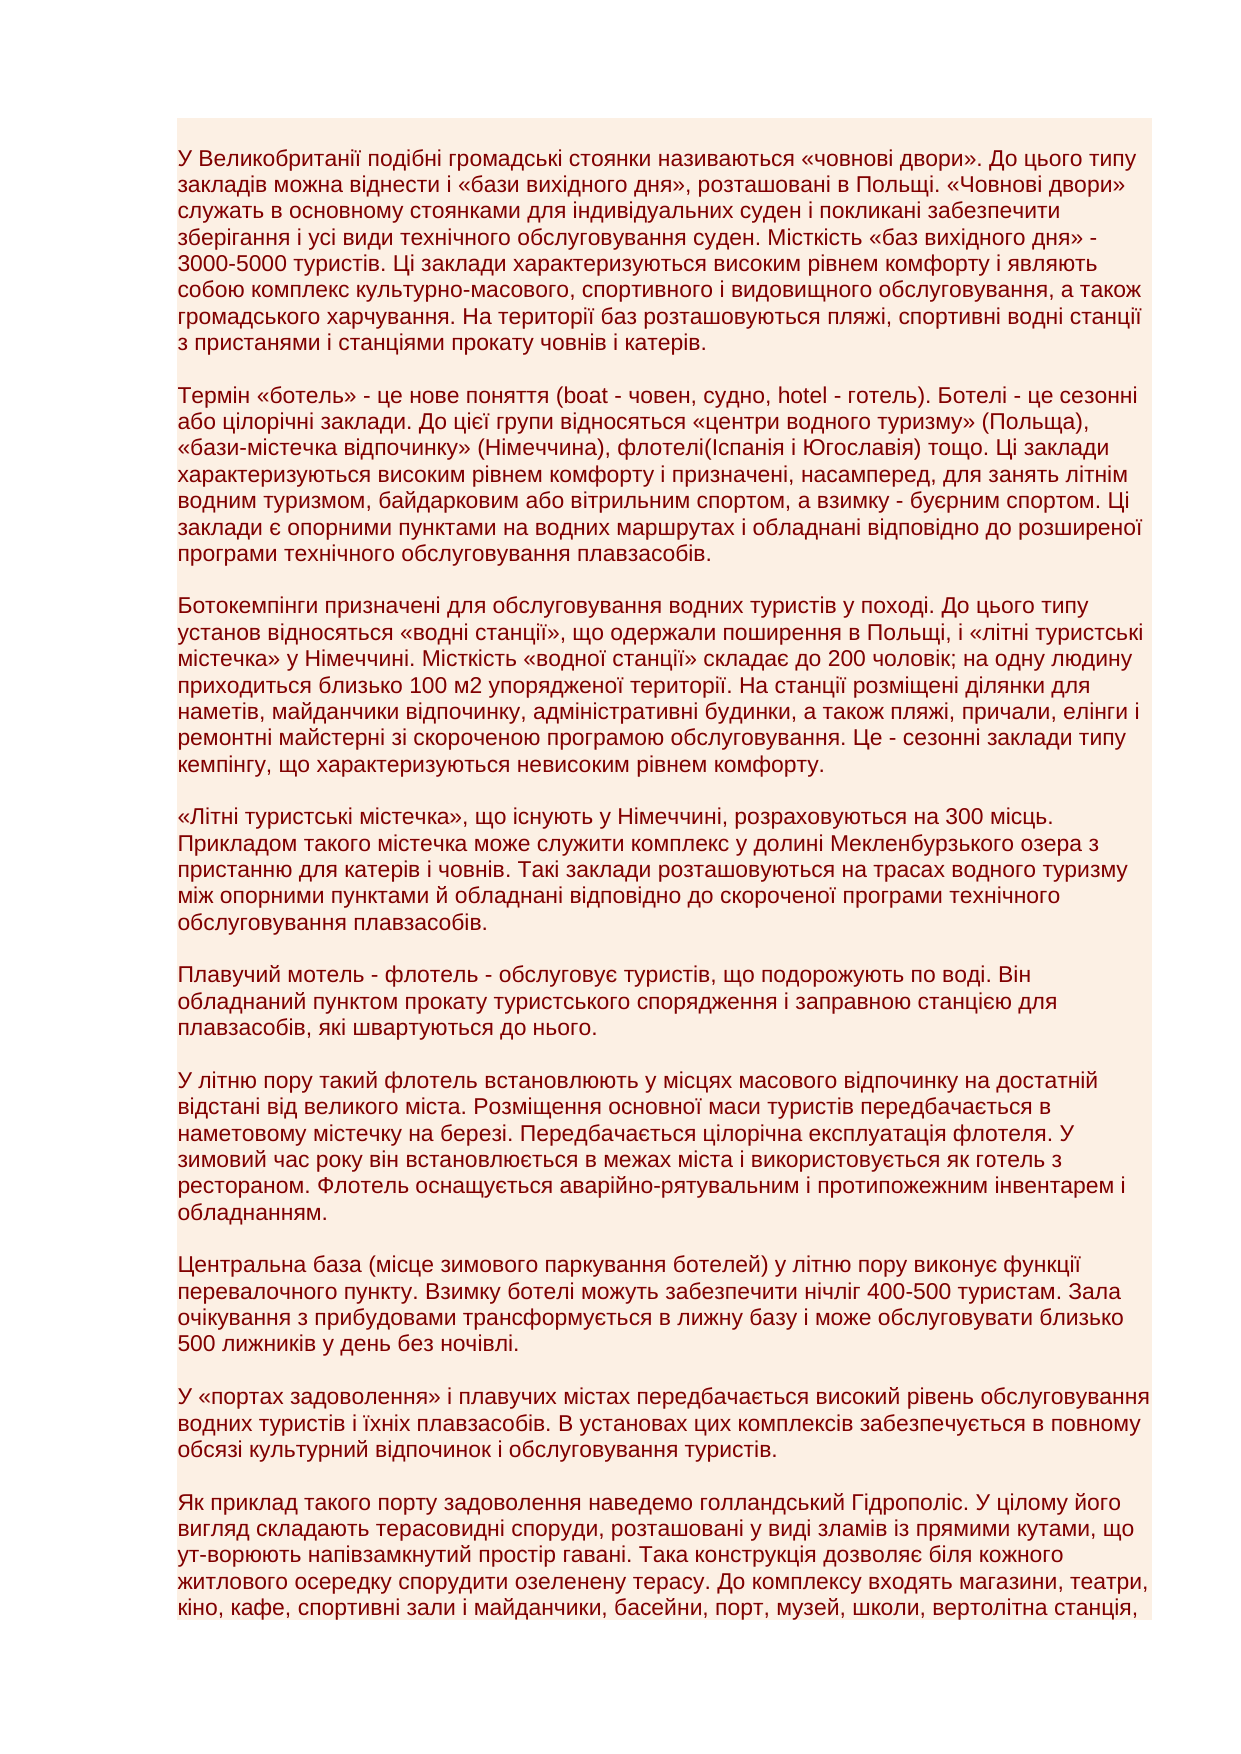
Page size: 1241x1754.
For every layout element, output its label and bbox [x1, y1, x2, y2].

text [177, 118, 1152, 1620]
